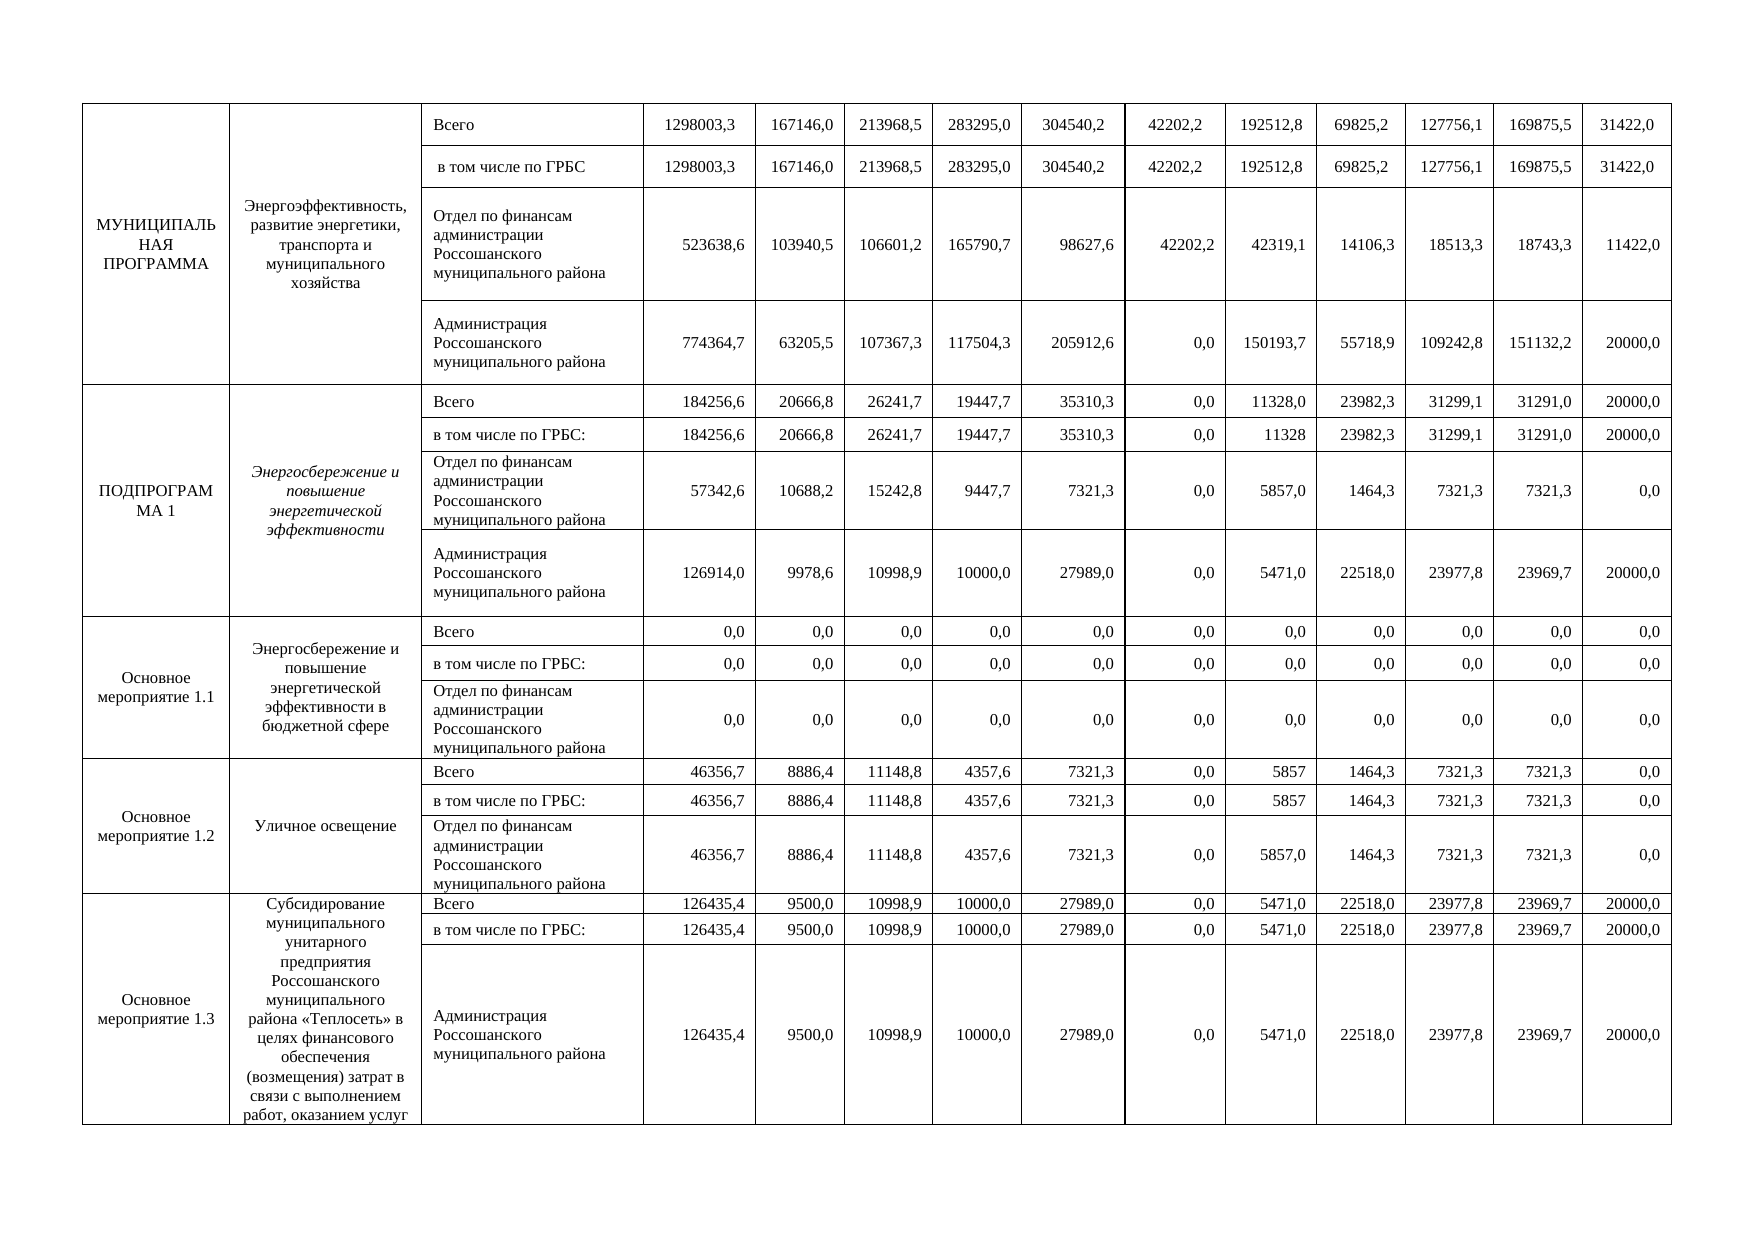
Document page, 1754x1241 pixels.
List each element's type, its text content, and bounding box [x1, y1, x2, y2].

table_cell 10688,2 [756, 452, 844, 529]
table_cell 7321,3 [1494, 785, 1582, 815]
table_cell 9447,7 [933, 452, 1021, 529]
table_cell 31291,0 [1494, 385, 1582, 417]
table_cell 42202,2 [1126, 146, 1225, 187]
table_cell 184256,6 [644, 385, 755, 417]
table_cell 7321,3 [1022, 759, 1124, 784]
table_cell 7321,3 [1406, 785, 1493, 815]
table_cell 19447,7 [933, 385, 1021, 417]
table_cell Отдел по финансам администрации Россошанского муниципального района [422, 452, 643, 529]
table_cell 283295,0 [933, 104, 1021, 144]
table_cell в том числе по ГРБС: [422, 785, 643, 815]
table_cell 31299,1 [1406, 385, 1493, 417]
table_cell 63205,5 [756, 301, 844, 384]
table_cell 213968,5 [845, 146, 932, 187]
table_cell 7321,3 [1022, 452, 1124, 529]
table_cell 7321,3 [1406, 452, 1493, 529]
table_cell 20000,0 [1583, 530, 1671, 616]
table_cell 15242,8 [845, 452, 932, 529]
table_cell 0,0 [644, 681, 755, 757]
table_cell 26241,7 [845, 418, 932, 451]
table_cell 46356,7 [644, 816, 755, 893]
table_cell 10998,9 [845, 530, 932, 616]
table_cell Всего [422, 104, 643, 144]
table_cell 0,0 [933, 681, 1021, 757]
table_cell 7321,3 [1406, 816, 1493, 893]
table_cell 1464,3 [1317, 785, 1405, 815]
table_cell 9500,0 [756, 894, 844, 913]
table_cell 4357,6 [933, 785, 1021, 815]
table_cell 126914,0 [644, 530, 755, 616]
table_cell в том числе по ГРБС [422, 146, 643, 187]
table_cell 5857 [1226, 759, 1316, 784]
table_cell 20000,0 [1583, 301, 1671, 384]
table_cell 0,0 [1126, 759, 1225, 784]
table_cell Всего [422, 894, 643, 913]
table_cell 304540,2 [1022, 104, 1124, 144]
table_cell 0,0 [1126, 646, 1225, 680]
table_cell 23969,7 [1494, 530, 1582, 616]
table_cell 0,0 [1126, 418, 1225, 451]
table_cell 11328,0 [1226, 385, 1316, 417]
table_cell 4357,6 [933, 816, 1021, 893]
table_cell Отдел по финансам администрации Россошанского муниципального района [422, 188, 643, 300]
table_cell 523638,6 [644, 188, 755, 300]
table_cell 0,0 [1317, 617, 1405, 645]
table_cell 169875,5 [1494, 104, 1582, 144]
table_cell 283295,0 [933, 146, 1021, 187]
table_cell 0,0 [1406, 617, 1493, 645]
table_cell 0,0 [1583, 452, 1671, 529]
table_cell 0,0 [1583, 785, 1671, 815]
table_cell 69825,2 [1317, 146, 1405, 187]
table_cell в том числе по ГРБС: [422, 914, 643, 944]
table_cell 0,0 [756, 646, 844, 680]
table_cell 5857,0 [1226, 816, 1316, 893]
table_cell 27989,0 [1022, 894, 1124, 913]
table_cell 10000,0 [933, 894, 1021, 913]
table_cell 103940,5 [756, 188, 844, 300]
table_cell 46356,7 [644, 785, 755, 815]
table_cell Основное мероприятие 1.1 [83, 617, 229, 757]
table_cell 109242,8 [1406, 301, 1493, 384]
table_cell 0,0 [1317, 681, 1405, 757]
table_cell 23969,7 [1494, 914, 1582, 944]
table_cell 165790,7 [933, 188, 1021, 300]
table_cell 106601,2 [845, 188, 932, 300]
table_cell 169875,5 [1494, 146, 1582, 187]
table_cell 46356,7 [644, 759, 755, 784]
table_cell Всего [422, 617, 643, 645]
table_cell 304540,2 [1022, 146, 1124, 187]
table_cell 20000,0 [1583, 894, 1671, 913]
table_cell 9500,0 [756, 914, 844, 944]
table_cell 10000,0 [933, 945, 1021, 1124]
table_cell Администрация Россошанского муниципального района [422, 301, 643, 384]
table_cell 126435,4 [644, 945, 755, 1124]
table_cell 126435,4 [644, 914, 755, 944]
table_cell 20000,0 [1583, 385, 1671, 417]
table_cell 0,0 [756, 617, 844, 645]
table_cell в том числе по ГРБС: [422, 418, 643, 451]
table_cell 0,0 [1494, 681, 1582, 757]
table_cell 14106,3 [1317, 188, 1405, 300]
table_cell 150193,7 [1226, 301, 1316, 384]
table_cell 10998,9 [845, 914, 932, 944]
table_cell 1298003,3 [644, 104, 755, 144]
table_cell 213968,5 [845, 104, 932, 144]
table_cell 22518,0 [1317, 914, 1405, 944]
table_cell 23977,8 [1406, 530, 1493, 616]
table_cell 11148,8 [845, 816, 932, 893]
table_cell 11148,8 [845, 785, 932, 815]
table_cell 0,0 [1126, 945, 1225, 1124]
table_cell 5471,0 [1226, 914, 1316, 944]
table_cell 5857,0 [1226, 452, 1316, 529]
table_cell 42319,1 [1226, 188, 1316, 300]
table_cell 98627,6 [1022, 188, 1124, 300]
table_cell 0,0 [1406, 646, 1493, 680]
table_cell 0,0 [1022, 681, 1124, 757]
table_cell 1464,3 [1317, 759, 1405, 784]
table_cell 7321,3 [1022, 816, 1124, 893]
table_cell 0,0 [1022, 617, 1124, 645]
table_cell 0,0 [1583, 816, 1671, 893]
table_cell 20000,0 [1583, 945, 1671, 1124]
table_cell Субсидирование муниципального унитарного предприятия Россошанского муниципального района «Теплосеть» в целях финансового обеспечения (возмещения) затрат в связи с выполнением работ, оказанием услуг [230, 894, 421, 1124]
table_cell 11422,0 [1583, 188, 1671, 300]
table_cell 31422,0 [1583, 146, 1671, 187]
table_cell 0,0 [1583, 681, 1671, 757]
table_cell 18743,3 [1494, 188, 1582, 300]
table_cell 0,0 [1226, 646, 1316, 680]
table_cell 10998,9 [845, 894, 932, 913]
table_cell 10000,0 [933, 530, 1021, 616]
table_cell 0,0 [1226, 681, 1316, 757]
table_cell 26241,7 [845, 385, 932, 417]
table_cell 0,0 [845, 681, 932, 757]
table_cell 0,0 [1126, 816, 1225, 893]
table_cell 0,0 [1494, 646, 1582, 680]
table_cell 8886,4 [756, 816, 844, 893]
table_cell 0,0 [1226, 617, 1316, 645]
table_cell 7321,3 [1022, 785, 1124, 815]
table_cell 20666,8 [756, 418, 844, 451]
table_cell МУНИЦИПАЛЬНАЯ ПРОГРАММА [83, 104, 229, 384]
table_cell 0,0 [644, 646, 755, 680]
table_cell 7321,3 [1494, 452, 1582, 529]
table_cell 31422,0 [1583, 104, 1671, 144]
table_cell 10998,9 [845, 945, 932, 1124]
table_cell 0,0 [845, 617, 932, 645]
table_cell 205912,6 [1022, 301, 1124, 384]
table_cell 117504,3 [933, 301, 1021, 384]
table_cell 0,0 [1494, 617, 1582, 645]
table_cell 0,0 [1126, 530, 1225, 616]
table_cell 1464,3 [1317, 452, 1405, 529]
table_cell Всего [422, 385, 643, 417]
table_cell 11148,8 [845, 759, 932, 784]
table_cell в том числе по ГРБС: [422, 646, 643, 680]
table_cell 20666,8 [756, 385, 844, 417]
table_cell 31299,1 [1406, 418, 1493, 451]
table_cell Основное мероприятие 1.2 [83, 759, 229, 893]
table_cell 0,0 [1406, 681, 1493, 757]
table_cell 0,0 [845, 646, 932, 680]
table_cell 18513,3 [1406, 188, 1493, 300]
table_cell 5857 [1226, 785, 1316, 815]
table_cell 35310,3 [1022, 418, 1124, 451]
table_cell 8886,4 [756, 785, 844, 815]
table_cell 0,0 [1022, 646, 1124, 680]
table_cell 9978,6 [756, 530, 844, 616]
table_cell Энергоэффективность, развитие энергетики, транспорта и муниципального хозяйства [230, 104, 421, 384]
table_cell 22518,0 [1317, 894, 1405, 913]
table_cell 35310,3 [1022, 385, 1124, 417]
table_cell 127756,1 [1406, 104, 1493, 144]
table_cell 0,0 [1126, 914, 1225, 944]
table_cell 192512,8 [1226, 104, 1316, 144]
table_cell 0,0 [1126, 301, 1225, 384]
table_cell 0,0 [1126, 785, 1225, 815]
table_cell 0,0 [1583, 646, 1671, 680]
table_cell 42202,2 [1126, 188, 1225, 300]
table_cell 8886,4 [756, 759, 844, 784]
table_cell 192512,8 [1226, 146, 1316, 187]
table_cell Администрация Россошанского муниципального района [422, 530, 643, 616]
table_cell 20000,0 [1583, 418, 1671, 451]
table_cell 107367,3 [845, 301, 932, 384]
table_cell 126435,4 [644, 894, 755, 913]
table_cell 774364,7 [644, 301, 755, 384]
table_cell 69825,2 [1317, 104, 1405, 144]
table_cell 23977,8 [1406, 945, 1493, 1124]
table_cell Основное мероприятие 1.3 [83, 894, 229, 1124]
table_cell 0,0 [933, 617, 1021, 645]
table_cell 23982,3 [1317, 418, 1405, 451]
table_cell 27989,0 [1022, 914, 1124, 944]
table_cell 0,0 [1126, 894, 1225, 913]
table_cell Всего [422, 759, 643, 784]
table_cell 0,0 [1126, 452, 1225, 529]
table_cell 5471,0 [1226, 530, 1316, 616]
table_cell 0,0 [933, 646, 1021, 680]
table_cell 7321,3 [1494, 759, 1582, 784]
table_cell 1298003,3 [644, 146, 755, 187]
table_cell 19447,7 [933, 418, 1021, 451]
table_cell 127756,1 [1406, 146, 1493, 187]
table_cell 55718,9 [1317, 301, 1405, 384]
table_cell 5471,0 [1226, 945, 1316, 1124]
table_cell 5471,0 [1226, 894, 1316, 913]
table_cell 23969,7 [1494, 945, 1582, 1124]
table_cell 23982,3 [1317, 385, 1405, 417]
table_cell Отдел по финансам администрации Россошанского муниципального района [422, 816, 643, 893]
table_cell 11328 [1226, 418, 1316, 451]
table_cell 22518,0 [1317, 530, 1405, 616]
table_cell Уличное освещение [230, 759, 421, 893]
table_cell 0,0 [1126, 681, 1225, 757]
table_cell 23977,8 [1406, 914, 1493, 944]
table_cell 7321,3 [1406, 759, 1493, 784]
table_cell 23977,8 [1406, 894, 1493, 913]
table_cell 0,0 [756, 681, 844, 757]
table_cell 167146,0 [756, 104, 844, 144]
table_cell 27989,0 [1022, 530, 1124, 616]
table_cell 22518,0 [1317, 945, 1405, 1124]
table_cell 20000,0 [1583, 914, 1671, 944]
table_cell Энергосбережение и повышение энергетической эффективности в бюджетной сфере [230, 617, 421, 757]
table_cell Энергосбережение и повышение энергетической эффективности [230, 385, 421, 616]
table_cell 184256,6 [644, 418, 755, 451]
table_cell 9500,0 [756, 945, 844, 1124]
table_cell 27989,0 [1022, 945, 1124, 1124]
table_cell Отдел по финансам администрации Россошанского муниципального района [422, 681, 643, 757]
table_cell 0,0 [1583, 617, 1671, 645]
table_cell 0,0 [1317, 646, 1405, 680]
table_cell 0,0 [644, 617, 755, 645]
table_cell 151132,2 [1494, 301, 1582, 384]
table_cell ПОДПРОГРАММА 1 [83, 385, 229, 616]
table_cell 0,0 [1126, 385, 1225, 417]
table_cell 10000,0 [933, 914, 1021, 944]
table_cell 57342,6 [644, 452, 755, 529]
table_cell 0,0 [1583, 759, 1671, 784]
table_cell 0,0 [1126, 617, 1225, 645]
table_cell 23969,7 [1494, 894, 1582, 913]
table_cell 1464,3 [1317, 816, 1405, 893]
table_cell 167146,0 [756, 146, 844, 187]
table_cell 7321,3 [1494, 816, 1582, 893]
table_cell 4357,6 [933, 759, 1021, 784]
table_cell Администрация Россошанского муниципального района [422, 945, 643, 1124]
table_cell 31291,0 [1494, 418, 1582, 451]
table_cell 42202,2 [1126, 104, 1225, 144]
